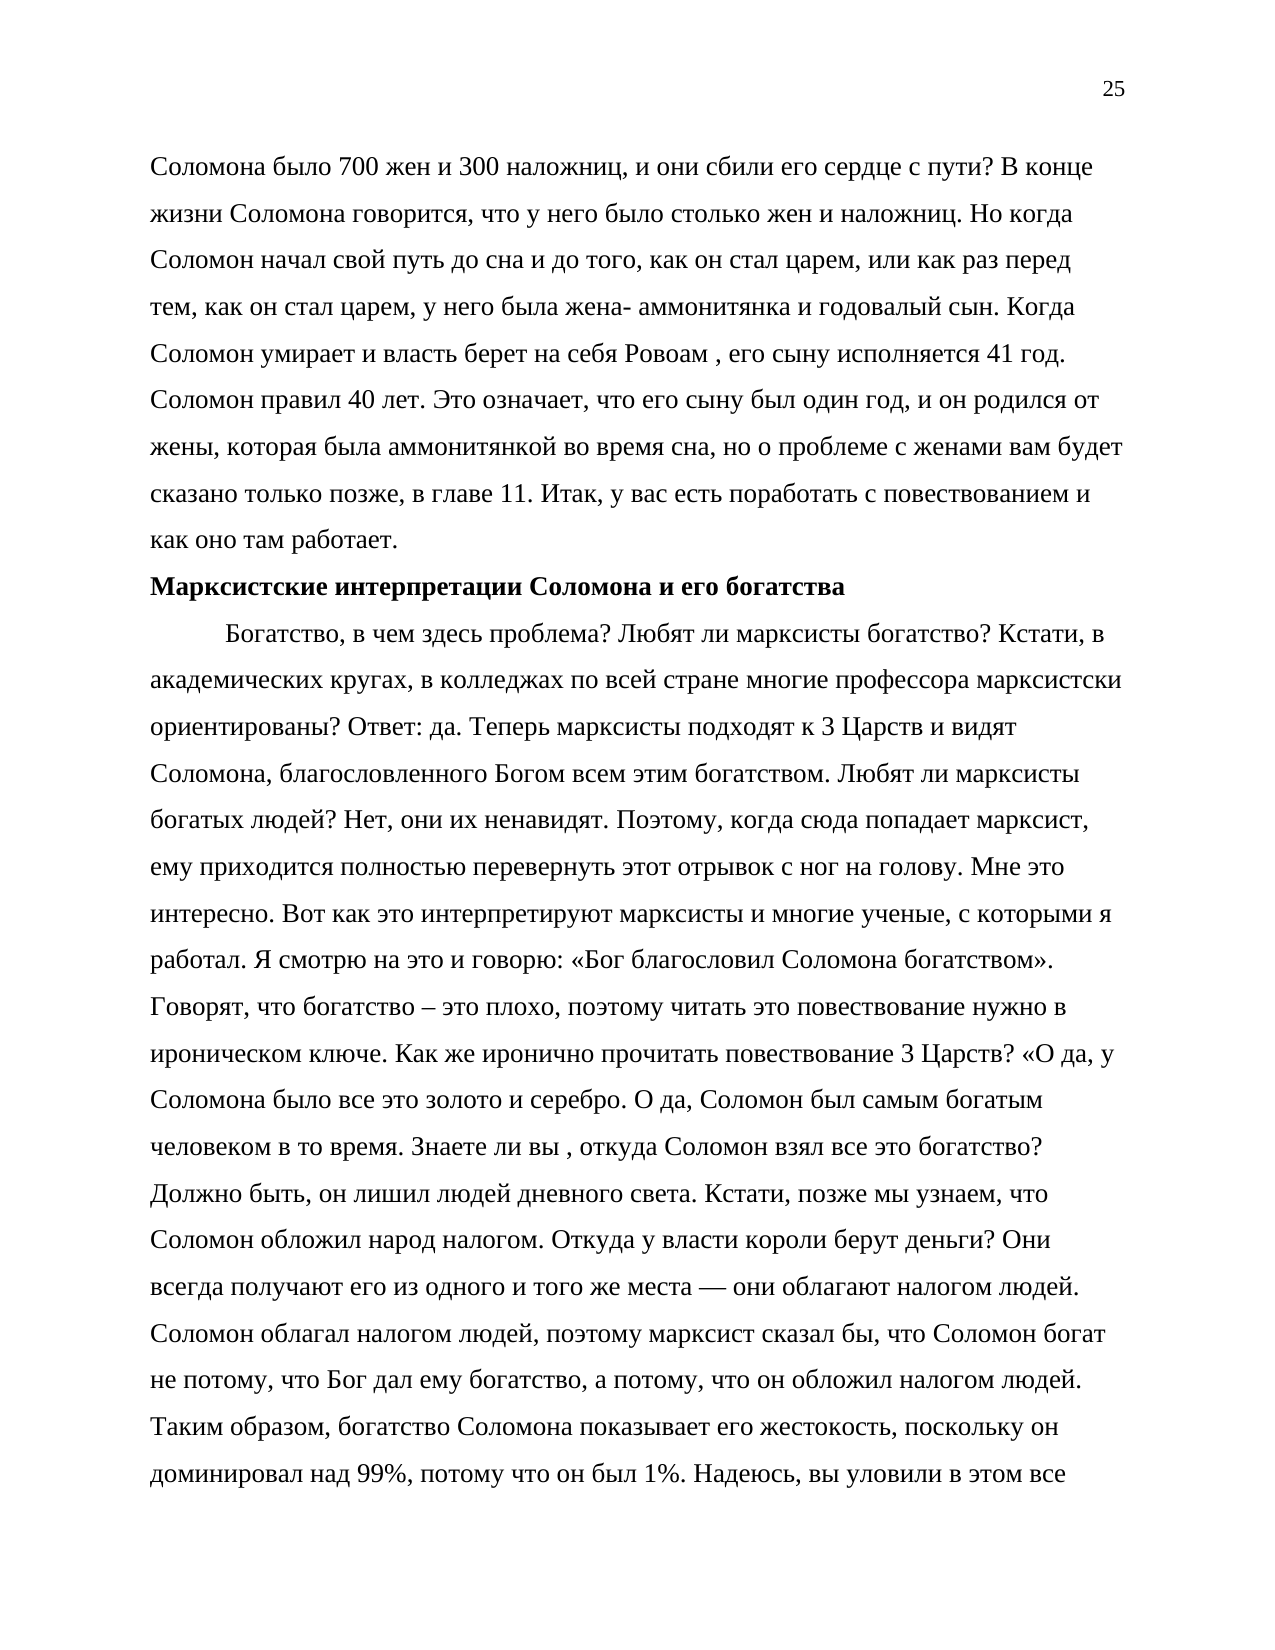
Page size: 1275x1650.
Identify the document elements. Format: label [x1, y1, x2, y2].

text [150, 617, 1125, 1488]
text [150, 150, 1125, 601]
